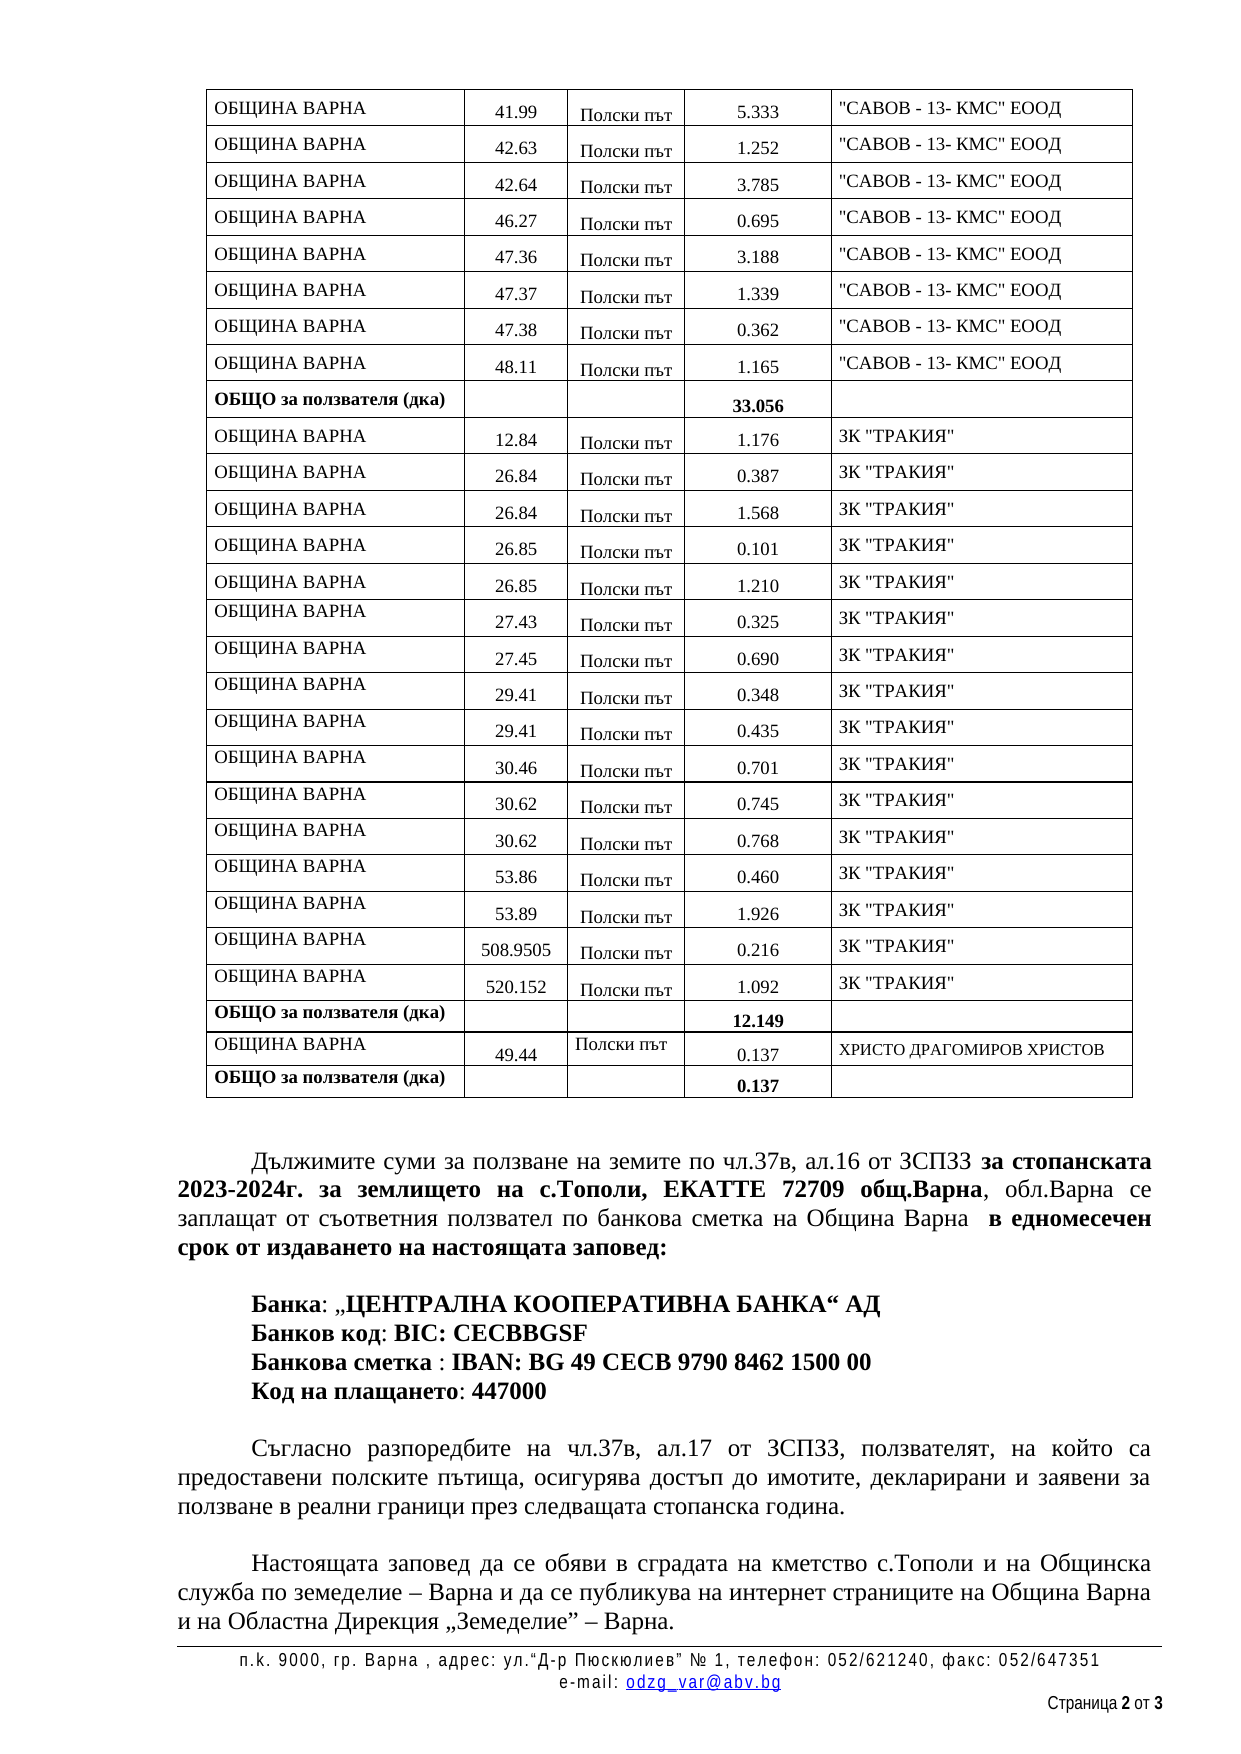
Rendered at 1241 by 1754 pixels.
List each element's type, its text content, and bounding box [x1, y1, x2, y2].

table_cell 0.695 [685, 199, 831, 234]
table_cell 12.149 [685, 1001, 831, 1031]
table_cell ОБЩИНА ВАРНА [207, 892, 464, 927]
table_cell ЗК "ТРАКИЯ" [832, 637, 1132, 672]
table_cell 30.46 [465, 746, 567, 781]
table_cell 0.137 [685, 1066, 831, 1097]
table_cell ХРИСТО ДРАГОМИРОВ ХРИСТОВ [832, 1033, 1132, 1065]
table_cell 42.63 [465, 126, 567, 162]
table_cell 26.84 [465, 454, 567, 490]
table_cell [568, 1066, 684, 1097]
table_cell Полски път [568, 965, 684, 1000]
text Банков код: BIC: CECBBGSF [251, 1318, 1171, 1347]
text Банкова сметка : IBAN: BG 49 CECB 9790 8462 1500 00 [177, 1347, 1171, 1376]
table_cell ЗК "ТРАКИЯ" [832, 454, 1132, 490]
table_cell 33.056 [685, 381, 831, 417]
table_cell 5.333 [685, 90, 831, 125]
table_cell 26.84 [465, 491, 567, 526]
table_cell ОБЩИНА ВАРНА [207, 673, 464, 708]
table_cell Полски път [568, 491, 684, 526]
table_cell 47.37 [465, 272, 567, 307]
table_cell ОБЩО за ползвателя (дка) [207, 381, 464, 417]
table_cell ОБЩИНА ВАРНА [207, 163, 464, 198]
table_cell "САВОВ - 13- КМС" ЕООД [832, 199, 1132, 234]
table_cell ЗК "ТРАКИЯ" [832, 892, 1132, 927]
table_cell ЗК "ТРАКИЯ" [832, 673, 1132, 708]
table_cell 3.188 [685, 236, 831, 271]
table_cell Полски път [568, 90, 684, 125]
table_cell 0.362 [685, 309, 831, 344]
table_cell 520.152 [465, 965, 567, 1000]
table_cell ОБЩИНА ВАРНА [207, 710, 464, 745]
table_cell 47.36 [465, 236, 567, 271]
table_cell 53.86 [465, 855, 567, 891]
table_cell 30.62 [465, 783, 567, 818]
table_cell ОБЩИНА ВАРНА [207, 309, 464, 344]
table_cell 1.092 [685, 965, 831, 1000]
table_cell 26.85 [465, 564, 567, 599]
table_cell [465, 1066, 567, 1097]
table_cell 3.785 [685, 163, 831, 198]
table_cell 0.460 [685, 855, 831, 891]
table_cell ЗК "ТРАКИЯ" [832, 491, 1132, 526]
table_cell 0.216 [685, 928, 831, 964]
table_cell 27.45 [465, 637, 567, 672]
table_cell 49.44 [465, 1033, 567, 1065]
table_cell 0.101 [685, 527, 831, 563]
table_cell 0.387 [685, 454, 831, 490]
table_cell 0.348 [685, 673, 831, 708]
table_cell Полски път [568, 527, 684, 563]
table_cell Полски път [568, 637, 684, 672]
table_cell 1.568 [685, 491, 831, 526]
table_cell 53.89 [465, 892, 567, 927]
table_cell 1.165 [685, 345, 831, 380]
table_cell Полски път [568, 236, 684, 271]
table_cell ОБЩИНА ВАРНА [207, 928, 464, 964]
table_cell Полски път [568, 710, 684, 745]
table_cell 0.768 [685, 819, 831, 854]
table_cell ОБЩИНА ВАРНА [207, 527, 464, 563]
table_cell [465, 381, 567, 417]
table_cell ОБЩИНА ВАРНА [207, 1033, 464, 1065]
table_cell 26.85 [465, 527, 567, 563]
table_cell Полски път [568, 746, 684, 781]
table_cell 1.210 [685, 564, 831, 599]
table_cell ОБЩИНА ВАРНА [207, 126, 464, 162]
table_cell 1.926 [685, 892, 831, 927]
table_cell Полски път [568, 600, 684, 636]
table_cell ОБЩИНА ВАРНА [207, 746, 464, 781]
table_cell [832, 381, 1132, 417]
table_cell "САВОВ - 13- КМС" ЕООД [832, 236, 1132, 271]
table_cell ЗК "ТРАКИЯ" [832, 855, 1132, 891]
table_cell ЗК "ТРАКИЯ" [832, 564, 1132, 599]
text Код на плащането: 447000 [251, 1376, 1167, 1433]
table_cell ОБЩИНА ВАРНА [207, 600, 464, 636]
table_cell 29.41 [465, 710, 567, 745]
table_cell 47.38 [465, 309, 567, 344]
text Дължимите суми за ползване на земите по чл.37в, ал.16 от ЗСПЗЗ за стопанската 2023-2024г. за землището на с.Тополи, ЕКАТТЕ 72709 общ.Варна, обл.Варна се заплащат от съответния ползвател по банкова сметка на Община Варна в едномесечен срок от издаването на настоящата заповед: [177, 1146, 1152, 1261]
table_cell 508.9505 [465, 928, 567, 964]
table_cell 0.137 [685, 1033, 831, 1065]
table_cell Полски път [568, 564, 684, 599]
table_cell Полски път [568, 309, 684, 344]
table_cell 41.99 [465, 90, 567, 125]
text Съгласно разпоредбите на чл.37в, ал.17 от ЗСПЗЗ, ползвателят, на който са предоставени полските пътища, осигурява достъп до имотите, декларирани и заявени за ползване в реални граници през следващата стопанска година. [177, 1433, 1152, 1519]
table_cell "САВОВ - 13- КМС" ЕООД [832, 345, 1132, 380]
table_cell 1.176 [685, 418, 831, 453]
table_cell Полски път [568, 819, 684, 854]
table_cell ОБЩО за ползвателя (дка) [207, 1066, 464, 1097]
table_cell ОБЩО за ползвателя (дка) [207, 1001, 464, 1031]
table_cell ОБЩИНА ВАРНА [207, 345, 464, 380]
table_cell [832, 90, 1132, 125]
table_cell "САВОВ - 13- КМС" ЕООД [832, 309, 1132, 344]
table_cell ЗК "ТРАКИЯ" [832, 418, 1132, 453]
table_cell ОБЩИНА ВАРНА [207, 564, 464, 599]
table_cell ОБЩИНА ВАРНА [207, 454, 464, 490]
table_cell 46.27 [465, 199, 567, 234]
table_cell Полски път [568, 928, 684, 964]
table_cell 0.745 [685, 783, 831, 818]
table_cell [832, 1066, 1132, 1097]
table_cell ОБЩИНА ВАРНА [207, 272, 464, 307]
table_cell Полски път [568, 345, 684, 380]
text Настоящата заповед да се обяви в сградата на кметство с.Тополи и на Общинска служба по земеделие – Варна и да се публикува на интернет страниците на Община Варна и на Областна Дирекция „Земеделие” – Варна. [177, 1548, 1152, 1634]
table_cell [568, 1001, 684, 1031]
table_cell [832, 1001, 1132, 1031]
table_cell Полски път [568, 163, 684, 198]
table_cell Полски път [568, 454, 684, 490]
table_cell Полски път [568, 272, 684, 307]
table_cell 29.41 [465, 673, 567, 708]
table_cell "САВОВ - 13- КМС" ЕООД [832, 272, 1132, 307]
table_cell 0.701 [685, 746, 831, 781]
table_cell 42.64 [465, 163, 567, 198]
table_cell ОБЩИНА ВАРНА [207, 491, 464, 526]
table_cell ОБЩИНА ВАРНА [207, 90, 464, 125]
table_cell 12.84 [465, 418, 567, 453]
table_cell ЗК "ТРАКИЯ" [832, 600, 1132, 636]
table_cell "САВОВ - 13- КМС" ЕООД [832, 163, 1132, 198]
table_cell ОБЩИНА ВАРНА [207, 637, 464, 672]
table_cell Полски път [568, 418, 684, 453]
table_cell ЗК "ТРАКИЯ" [832, 710, 1132, 745]
table_cell Полски път [568, 1033, 684, 1065]
table_cell ЗК "ТРАКИЯ" [832, 527, 1132, 563]
text Банка: „ЦЕНТРАЛНА КООПЕРАТИВНА БАНКА“ АД [177, 1289, 1171, 1318]
table_cell 48.11 [465, 345, 567, 380]
table_cell ОБЩИНА ВАРНА [207, 819, 464, 854]
table_cell ОБЩИНА ВАРНА [207, 236, 464, 271]
table_cell [465, 1001, 567, 1031]
table_cell 0.690 [685, 637, 831, 672]
table_cell ЗК "ТРАКИЯ" [832, 928, 1132, 964]
table_cell Полски път [568, 673, 684, 708]
table_cell 1.252 [685, 126, 831, 162]
table_cell ОБЩИНА ВАРНА [207, 965, 464, 1000]
table_cell ОБЩИНА ВАРНА [207, 783, 464, 818]
table_cell Полски път [568, 783, 684, 818]
table_cell ОБЩИНА ВАРНА [207, 418, 464, 453]
table_cell Полски път [568, 855, 684, 891]
table_cell 27.43 [465, 600, 567, 636]
table_cell 0.435 [685, 710, 831, 745]
table_cell ОБЩИНА ВАРНА [207, 199, 464, 234]
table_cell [832, 126, 1132, 162]
table_cell [568, 381, 684, 417]
table_cell Полски път [568, 126, 684, 162]
table_cell ЗК "ТРАКИЯ" [832, 965, 1132, 1000]
table_cell 0.325 [685, 600, 831, 636]
table_cell 1.339 [685, 272, 831, 307]
table_cell Полски път [568, 892, 684, 927]
table_cell Полски път [568, 199, 684, 234]
table_cell ЗК "ТРАКИЯ" [832, 783, 1132, 818]
table_cell 30.62 [465, 819, 567, 854]
table_cell ЗК "ТРАКИЯ" [832, 819, 1132, 854]
table_cell ОБЩИНА ВАРНА [207, 855, 464, 891]
table_cell ЗК "ТРАКИЯ" [832, 746, 1132, 781]
